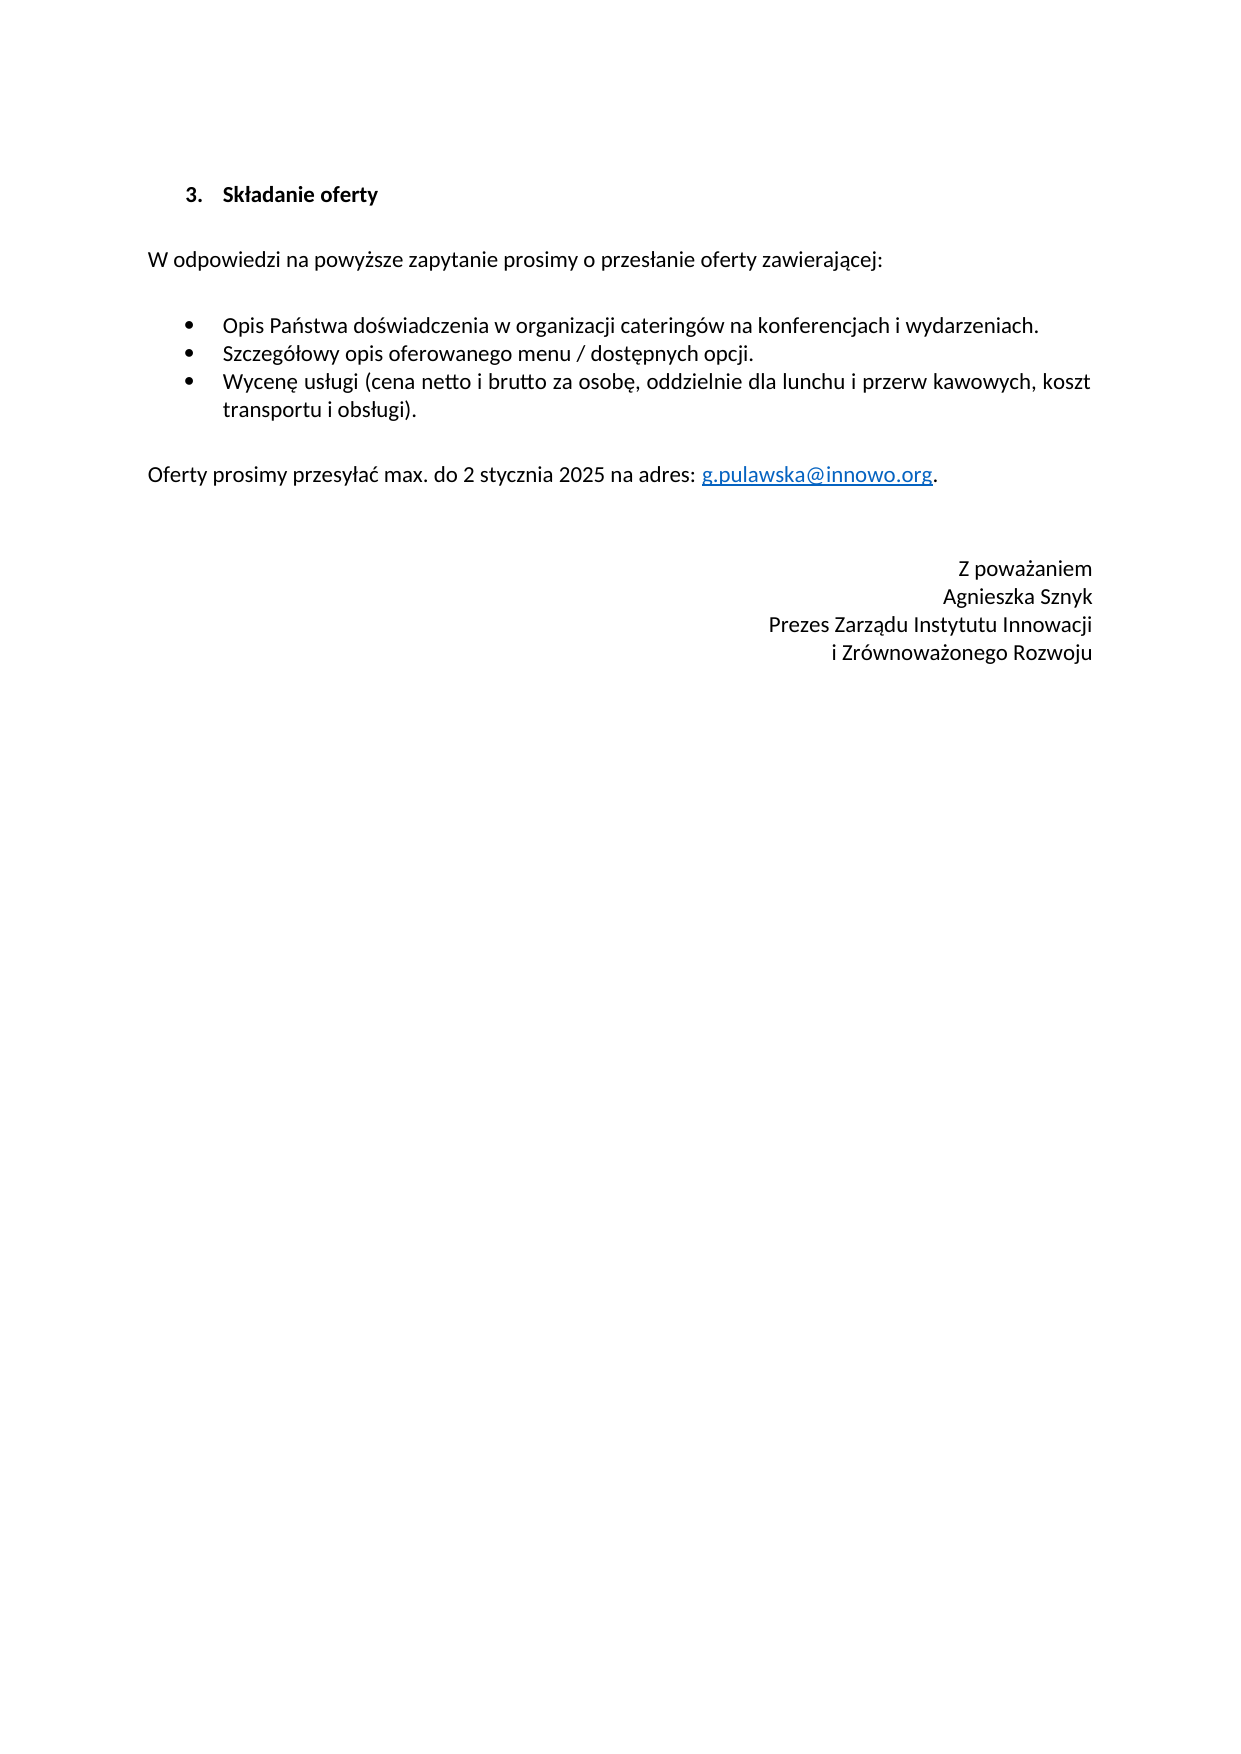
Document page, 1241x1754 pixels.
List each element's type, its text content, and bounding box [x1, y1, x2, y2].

list Szczegółowy opis oferowanego menu / dostępnych opcji. [185, 339, 1093, 367]
list Wycenę usługi (cena netto i brutto za osobę, oddzielnie dla lunchu i przerw kawowych, koszt transportu i obsługi). [185, 367, 1093, 423]
text W odpowiedzi na powyższe zapytanie prosimy o przesłanie oferty zawierającej: [148, 245, 1093, 273]
list Składanie oferty [185, 180, 1093, 208]
text Prezes Zarządu Instytutu Innowacji i Zrównoważonego Rozwoju [148, 610, 1093, 666]
text Oferty prosimy przesyłać max. do 2 stycznia 2025 na adres: g.pulawska@innowo.org. [148, 460, 1093, 488]
list Opis Państwa doświadczenia w organizacji cateringów na konferencjach i wydarzeniach. [185, 311, 1093, 339]
text Z poważaniem Agnieszka Sznyk [148, 554, 1093, 610]
